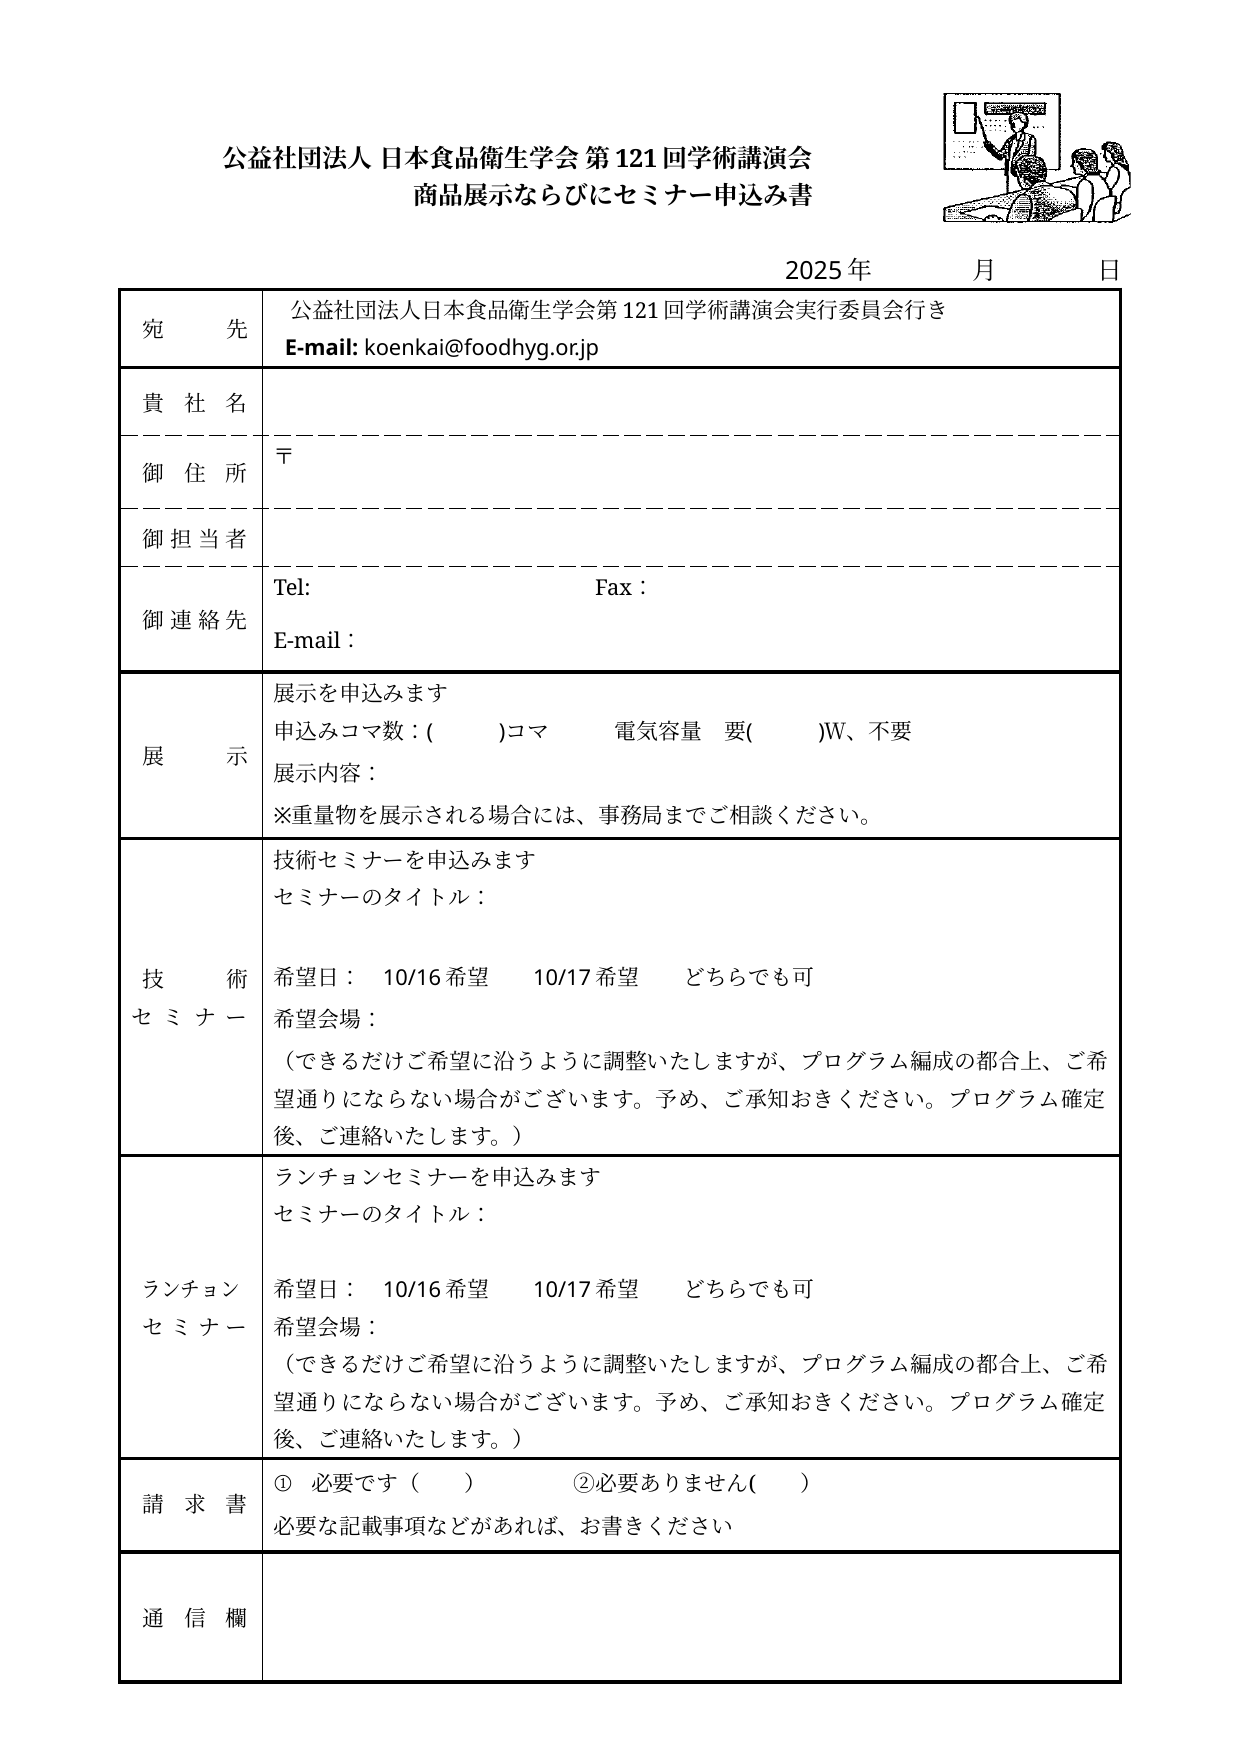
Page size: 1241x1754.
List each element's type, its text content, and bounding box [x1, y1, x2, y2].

table_cell 御連絡先 [121, 566, 262, 670]
table_cell 御担当者 [121, 508, 262, 566]
table_cell [263, 1554, 1119, 1680]
table_cell [263, 508, 1119, 566]
table_cell 技術 セミナー [121, 840, 262, 1154]
table_cell Tel: Fax： E-mail： [263, 566, 1119, 670]
text 2025年 月 日 [118, 250, 1122, 288]
table_cell ランチョンセミナーを申込みます セミナーのタイトル： 希望日： 10/16希望 10/17希望 どちらでも可 希望会場： （できるだけご希望に沿うように調整いたしますが、プログラム編成の都合上、ご希望通りにならない場合がございます。予め、ご承知おきください。プログラム確定後、ご連絡いたします。） [263, 1157, 1119, 1457]
table_cell 御住所 [121, 435, 262, 508]
picture [935, 81, 1131, 237]
table_cell 展示 [121, 674, 262, 837]
table_cell 〒 [263, 435, 1119, 508]
table_cell 技術セミナーを申込みます セミナーのタイトル： 希望日： 10/16希望 10/17希望 どちらでも可 希望会場： （できるだけご希望に沿うように調整いたしますが、プログラム編成の都合上、ご希望通りにならない場合がございます。予め、ご承知おきください。プログラム確定後、ご連絡いたします。） [263, 840, 1119, 1154]
table_header 公益社団法人日本食品衛生学会第121回学術講演会実行委員会行き E-mail: koenkai@foodhyg.or.jp [263, 291, 1119, 366]
table_cell 展示を申込みます 申込みコマ数：( )コマ 電気容量 要( )Ｗ、不要 展示内容： ※重量物を展示される場合には、事務局までご相談ください。 [263, 674, 1119, 837]
text 公益社団法人 日本食品衛生学会 第121回学術講演会 [118, 138, 935, 175]
table_header 宛先 [121, 291, 262, 366]
table_cell [263, 369, 1119, 435]
table_cell 請求書 [121, 1460, 262, 1550]
table_cell 通信欄 [121, 1554, 262, 1680]
table_cell 貴社名 [121, 369, 262, 435]
text 商品展示ならびにセミナー申込み書 [118, 175, 935, 213]
table_cell ランチョン セミナー [121, 1157, 262, 1457]
table_cell 必要です（ ） ②必要ありません( ） 必要な記載事項などがあれば、お書きください [263, 1460, 1119, 1550]
